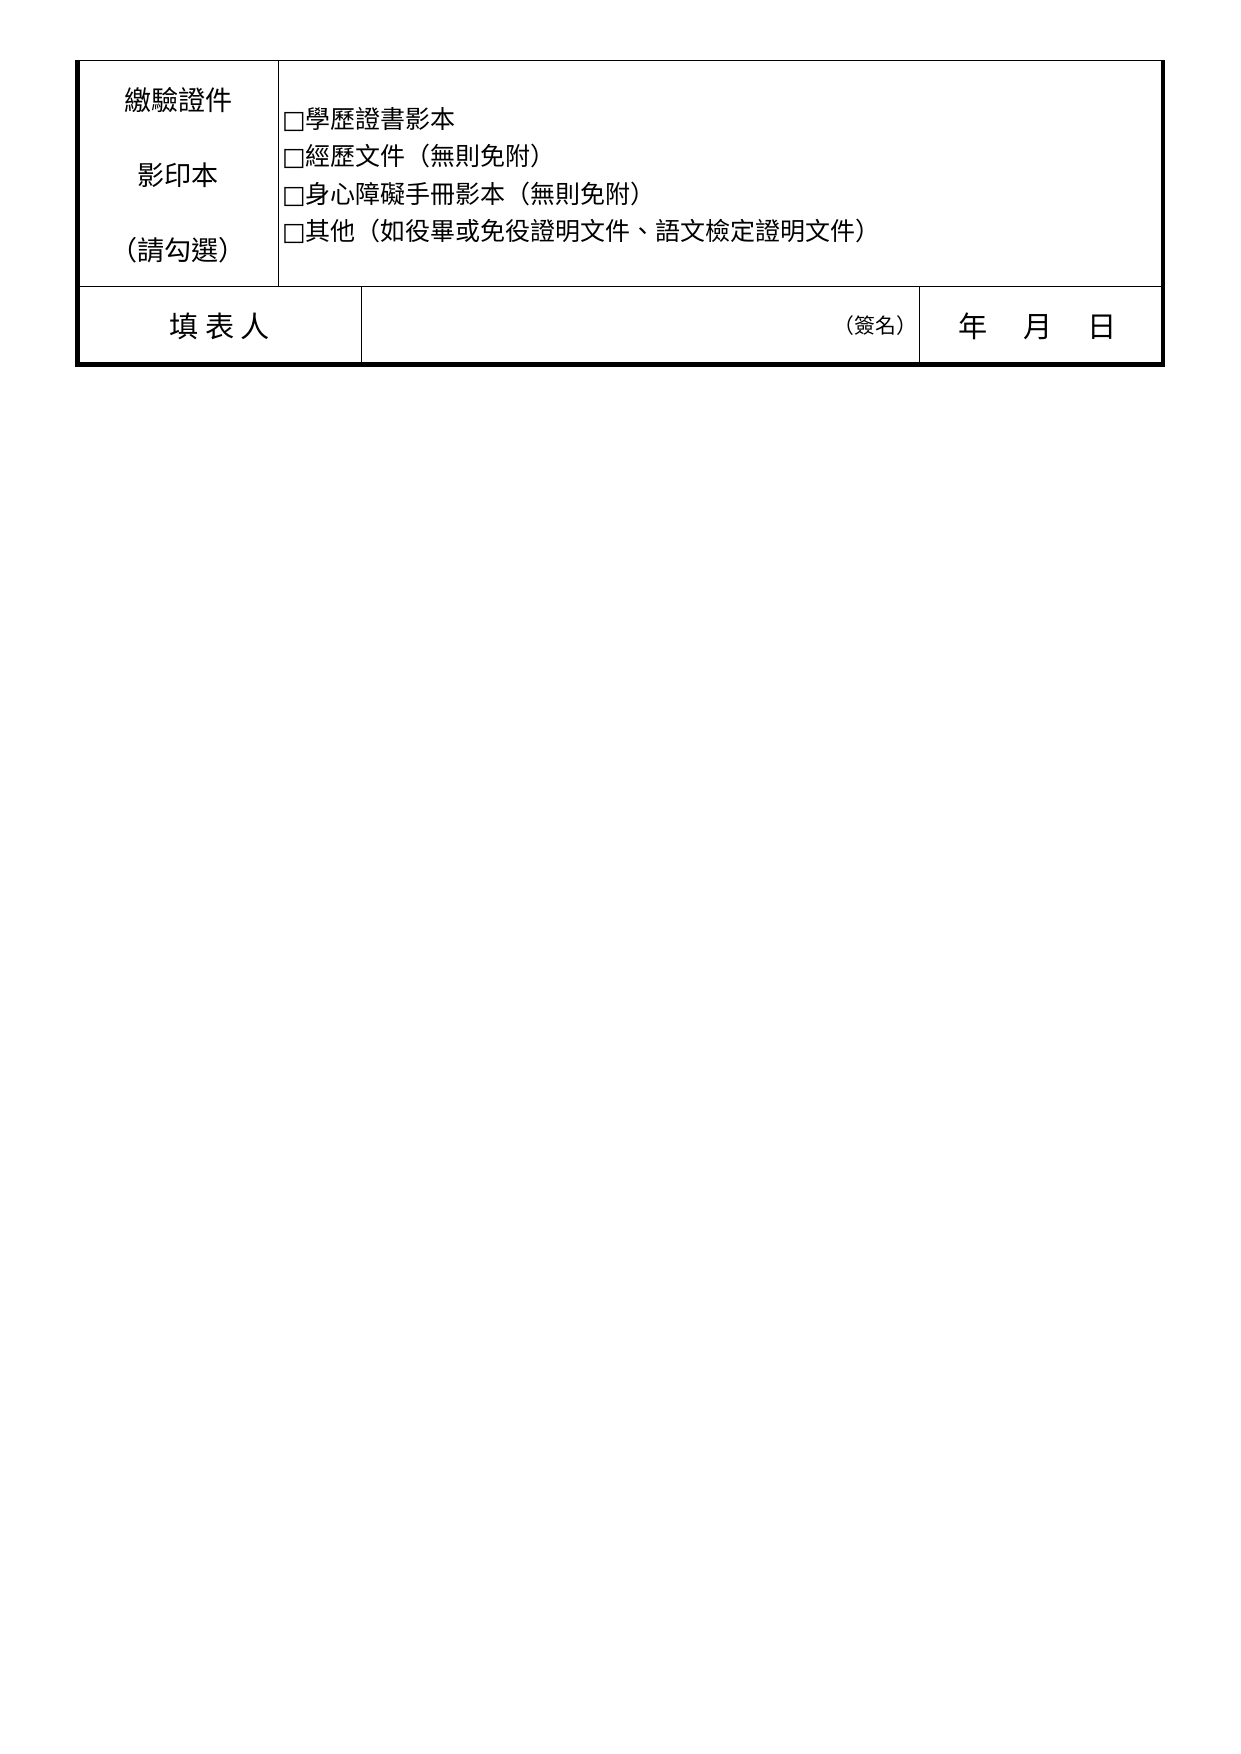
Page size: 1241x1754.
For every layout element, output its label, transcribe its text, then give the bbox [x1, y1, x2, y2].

table_cell 年 月 日 [920, 287, 1161, 362]
table_cell 繳驗證件 影印本 （請勾選） [80, 61, 278, 286]
table_cell □學歷證書影本 □經歷文件（無則免附） □身心障礙手冊影本（無則免附） □其他（如役畢或免役證明文件、語文檢定證明文件） [279, 61, 1161, 286]
table_cell （簽名） [362, 287, 919, 362]
table_cell 填表人 [80, 287, 361, 362]
